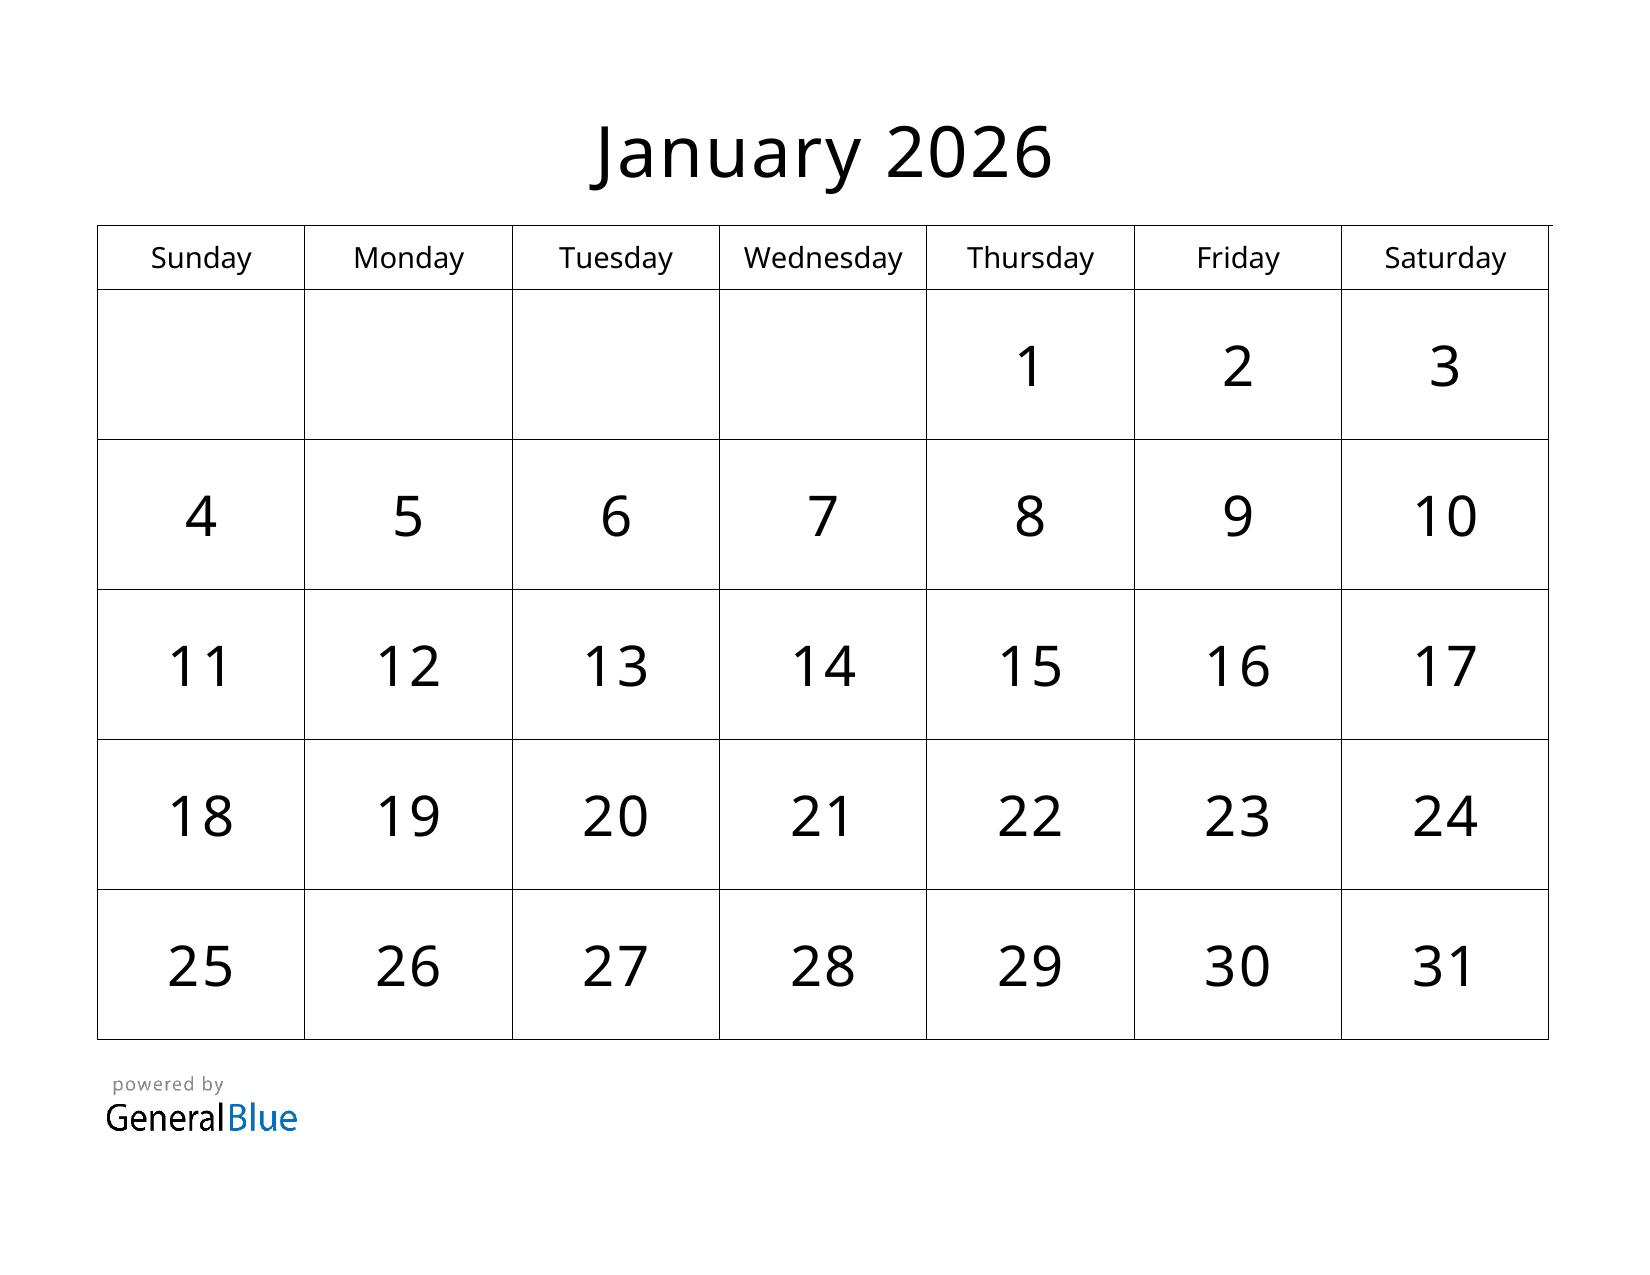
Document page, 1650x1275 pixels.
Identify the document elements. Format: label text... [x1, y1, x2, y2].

table_cell 18 [98, 740, 304, 889]
table_cell 19 [305, 740, 512, 889]
table_cell Monday [305, 226, 512, 289]
table_cell 13 [513, 590, 719, 739]
table_cell 14 [720, 590, 926, 739]
table_cell 9 [1135, 440, 1341, 589]
table_cell 1 [927, 290, 1134, 439]
table_cell 7 [720, 440, 926, 589]
table_cell 3 [1342, 290, 1548, 439]
table_cell Saturday [1342, 226, 1548, 289]
table_cell [513, 290, 719, 439]
table_cell Friday [1135, 226, 1341, 289]
table_cell 4 [98, 440, 304, 589]
table_cell 21 [720, 740, 926, 889]
table_cell [305, 290, 512, 439]
table_header January 2026 [98, 75, 1552, 225]
table_cell 23 [1135, 740, 1341, 889]
table_cell 2 [1135, 290, 1341, 439]
table_cell Sunday [98, 226, 304, 289]
table_cell Wednesday [720, 226, 926, 289]
table_cell 26 [305, 890, 512, 1039]
table_cell 27 [513, 890, 719, 1039]
table_cell 17 [1342, 590, 1548, 739]
table_cell 5 [305, 440, 512, 589]
table_cell 28 [720, 890, 926, 1039]
table_cell 31 [1342, 890, 1548, 1039]
table_cell 24 [1342, 740, 1548, 889]
table_cell 12 [305, 590, 512, 739]
table_cell 11 [98, 590, 304, 739]
picture [105, 1073, 298, 1140]
table_cell 30 [1135, 890, 1341, 1039]
table_cell Tuesday [513, 226, 719, 289]
table_cell 22 [927, 740, 1134, 889]
table_cell 6 [513, 440, 719, 589]
table_cell [720, 290, 926, 439]
table_cell 10 [1342, 440, 1548, 589]
table_cell 16 [1135, 590, 1341, 739]
table_cell 25 [98, 890, 304, 1039]
table_cell 15 [927, 590, 1134, 739]
table_cell 8 [927, 440, 1134, 589]
table_cell Thursday [927, 226, 1134, 289]
table_cell 29 [927, 890, 1134, 1039]
table_cell 20 [513, 740, 719, 889]
table_cell [98, 290, 304, 439]
